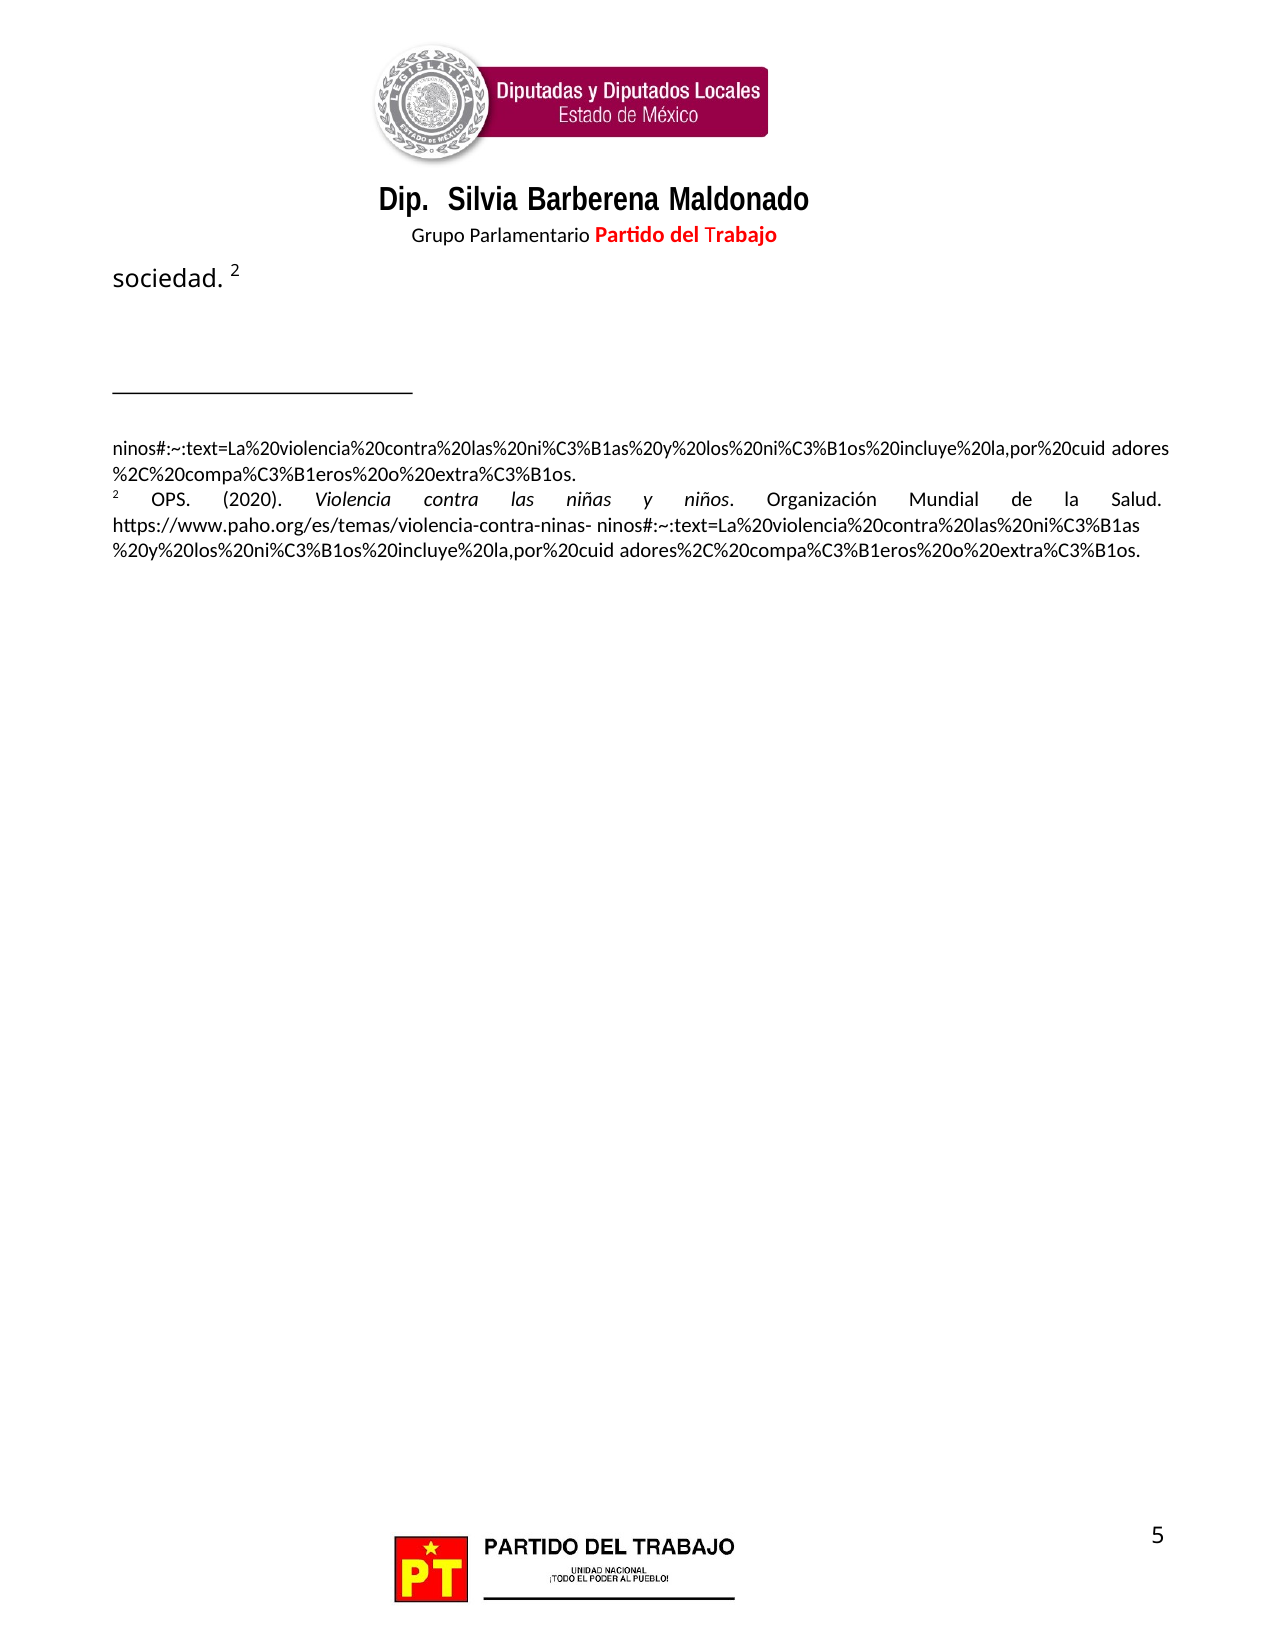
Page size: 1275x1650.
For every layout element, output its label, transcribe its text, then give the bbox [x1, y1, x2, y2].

text ninos#:~:text=La%20violencia%20contra%20las%20ni%C3%B1as%20y%20los%20ni%C3%B1os%20incluye%20la,por%20cuid adores%2C%20compa%C3%B1eros%20o%20extra%C3%B1os. [112, 436, 1175, 486]
text 2 OPS. (2020). Violencia contra las niñas y niños. Organización Mundial de la Salud. https://www.paho.org/es/temas/violencia-contra-ninas- ninos#:~:text=La%20violencia%20contra%20las%20ni%C3%B1as%20y%20los%20ni%C3%B1os%20incluye%20la,por%20cuid adores%2C%20compa%C3%B1eros%20o%20extra%C3%B1os. [112, 487, 1163, 563]
picture [370, 41, 769, 168]
picture [390, 1532, 736, 1606]
